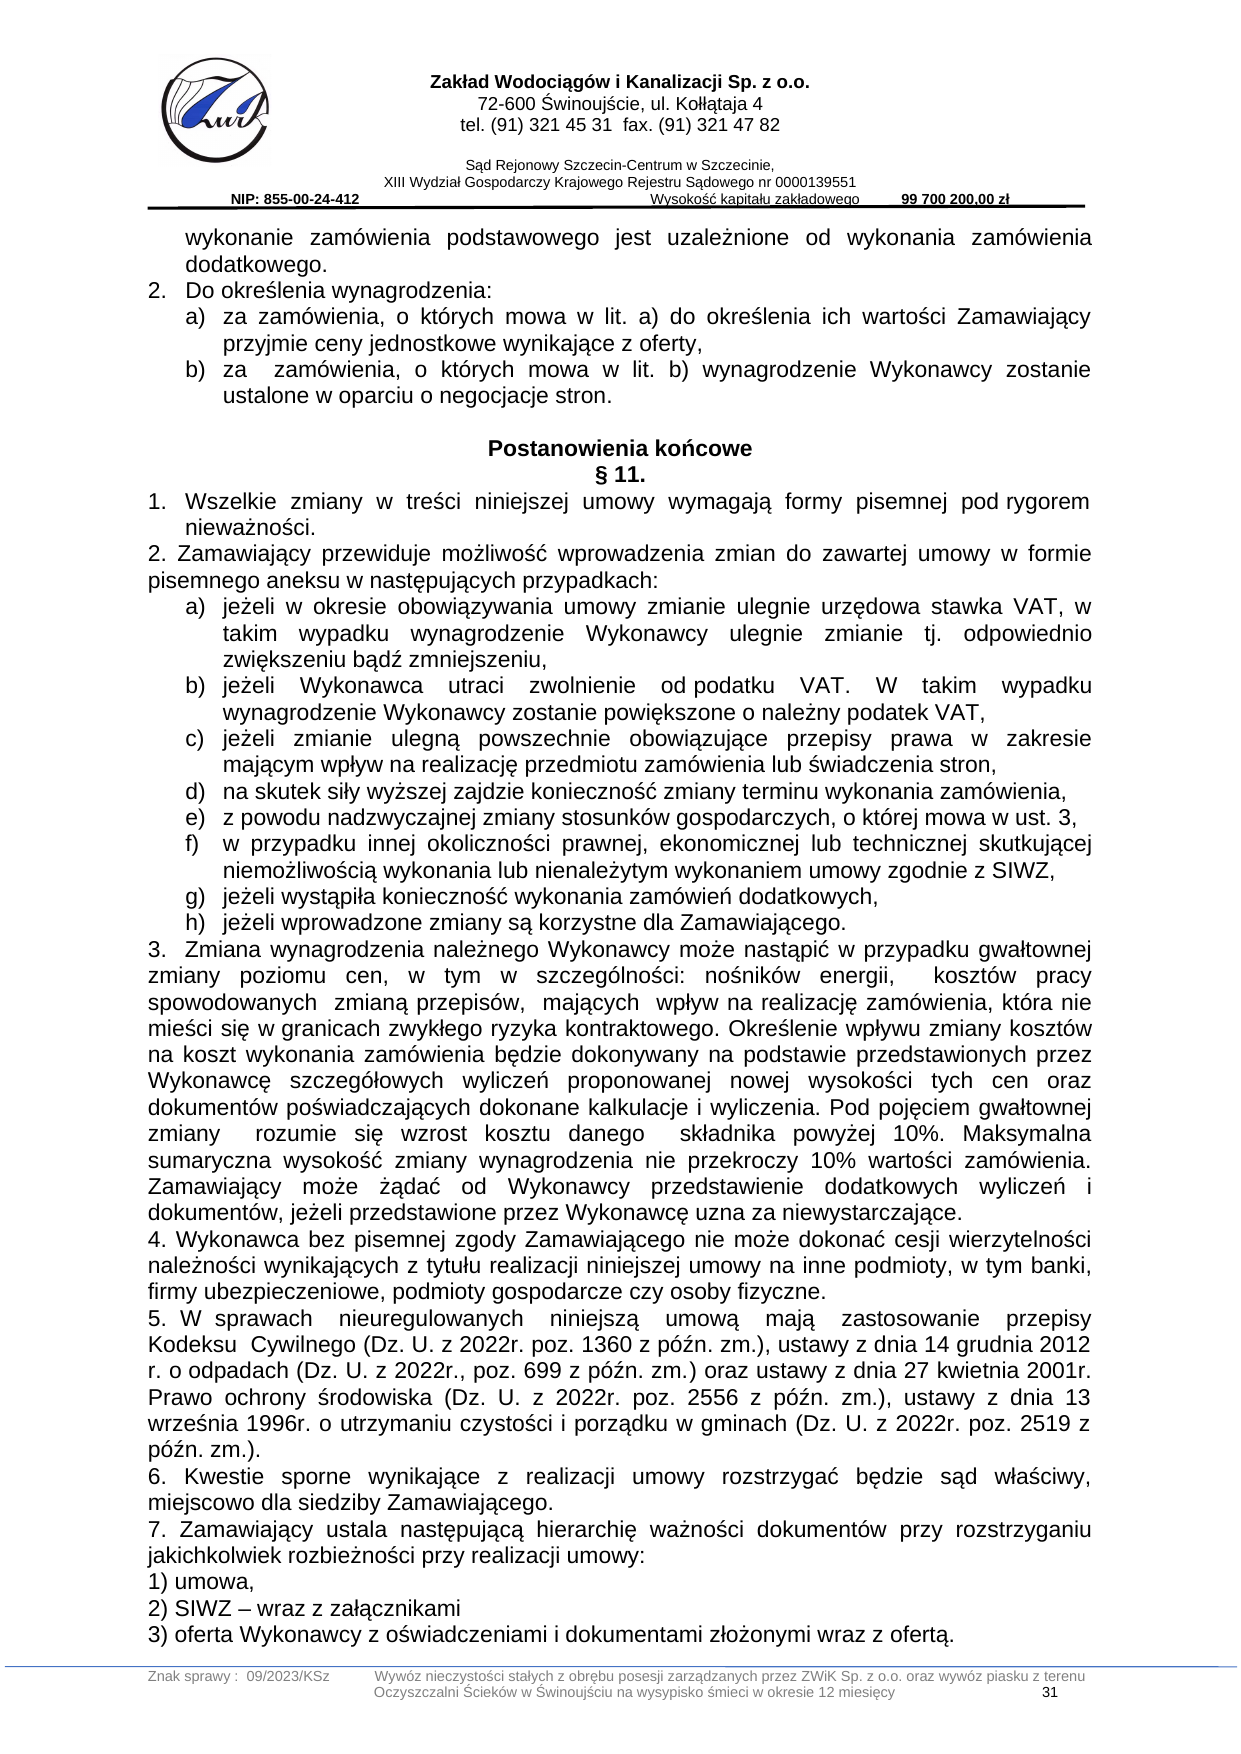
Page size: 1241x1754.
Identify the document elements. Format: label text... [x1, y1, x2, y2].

list jeżeli Wykonawca utraci zwolnienie od podatku VAT. W takim wypadku wynagrodzenie Wykonawcy zostanie powiększone o należny podatek VAT, [185, 672, 1092, 725]
list za zamówienia, o których mowa w lit. a) do określenia ich wartości Zamawiający przyjmie ceny jednostkowe wynikające z oferty, [185, 303, 1092, 356]
text 4. Wykonawca bez pisemnej zgody Zamawiającego nie może dokonać cesji wierzytelności należności wynikających z tytułu realizacji niniejszej umowy na inne podmioty, w tym banki, firmy ubezpieczeniowe, podmioty gospodarcze czy osoby fizyczne. [148, 1226, 1092, 1305]
list na skutek siły wyższej zajdzie konieczność zmiany terminu wykonania zamówienia, [185, 778, 1092, 804]
list 6. Kwestie sporne wynikające z realizacji umowy rozstrzygać będzie sąd właściwy, miejscowo dla siedziby Zamawiającego. [148, 1463, 1092, 1516]
text 5. W sprawach nieuregulowanych niniejszą umową mają zastosowanie przepisy Kodeksu Cywilnego (Dz. U. z 2022r. poz. 1360 z późn. zm.), ustawy z dnia 14 grudnia 2012 r. o odpadach (Dz. U. z 2022r., poz. 699 z późn. zm.) oraz ustawy z dnia 27 kwietnia 2001r. Prawo ochrony środowiska (Dz. U. z 2022r. poz. 2556 z późn. zm.), ustawy z dnia 13 września 1996r. o utrzymaniu czystości i porządku w gminach (Dz. U. z 2022r. poz. 2519 z późn. zm.). [148, 1305, 1092, 1463]
list jeżeli wprowadzone zmiany są korzystne dla Zamawiającego. [185, 909, 1092, 936]
text Postanowienia końcowe [148, 435, 1092, 461]
list jeżeli w okresie obowiązywania umowy zmianie ulegnie urzędowa stawka VAT, w takim wypadku wynagrodzenie Wykonawcy ulegnie zmianie tj. odpowiednio zwiększeniu bądź zmniejszeniu, [185, 593, 1092, 672]
text 1) umowa, [148, 1568, 1092, 1594]
text 2. Zamawiający przewiduje możliwość wprowadzenia zmian do zawartej umowy w formie pisemnego aneksu w następujących przypadkach: [148, 540, 1092, 593]
text 2) SIWZ – wraz z załącznikami [148, 1594, 1092, 1621]
text 3. Zmiana wynagrodzenia należnego Wykonawcy może nastąpić w przypadku gwałtownej zmiany poziomu cen, w tym w szczególności: nośników energii, kosztów pracy spowodowanych zmianą przepisów, mających wpływ na realizację zamówienia, która nie mieści się w granicach zwykłego ryzyka kontraktowego. Określenie wpływu zmiany kosztów na koszt wykonania zamówienia będzie dokonywany na podstawie przedstawionych przez Wykonawcę szczegółowych wyliczeń proponowanej nowej wysokości tych cen oraz dokumentów poświadczających dokonane kalkulacje i wyliczenia. Pod pojęciem gwałtownej zmiany rozumie się wzrost kosztu danego składnika powyżej 10%. Maksymalna sumaryczna wysokość zmiany wynagrodzenia nie przekroczy 10% wartości zamówienia. Zamawiający może żądać od Wykonawcy przedstawienie dodatkowych wyliczeń i dokumentów, jeżeli przedstawione przez Wykonawcę uzna za niewystarczające. [148, 936, 1092, 1226]
list jeżeli zmianie ulegną powszechnie obowiązujące przepisy prawa w zakresie mającym wpływ na realizację przedmiotu zamówienia lub świadczenia stron, [185, 725, 1092, 778]
list Wszelkie zmiany w treści niniejszej umowy wymagają formy pisemnej pod rygorem nieważności. [148, 488, 1092, 540]
list z powodu nadzwyczajnej zmiany stosunków gospodarczych, o której mowa w ust. 3, [185, 804, 1092, 830]
picture [158, 54, 272, 167]
text 3) oferta Wykonawcy z oświadczeniami i dokumentami złożonymi wraz z ofertą. [148, 1621, 1092, 1647]
list Do określenia wynagrodzenia: [148, 277, 1092, 303]
list za zamówienia, o których mowa w lit. b) wynagrodzenie Wykonawcy zostanie ustalone w oparciu o negocjacje stron. [185, 356, 1092, 409]
text § 11. [148, 461, 1092, 488]
list jeżeli wystąpiła konieczność wykonania zamówień dodatkowych, [185, 883, 1092, 909]
text 7. Zamawiający ustala następującą hierarchię ważności dokumentów przy rozstrzyganiu jakichkolwiek rozbieżności przy realizacji umowy: [148, 1516, 1092, 1568]
text wykonanie zamówienia podstawowego jest uzależnione od wykonania zamówienia dodatkowego. [185, 224, 1092, 277]
list w przypadku innej okoliczności prawnej, ekonomicznej lub technicznej skutkującej niemożliwością wykonania lub nienależytym wykonaniem umowy zgodnie z SIWZ, [185, 830, 1092, 883]
